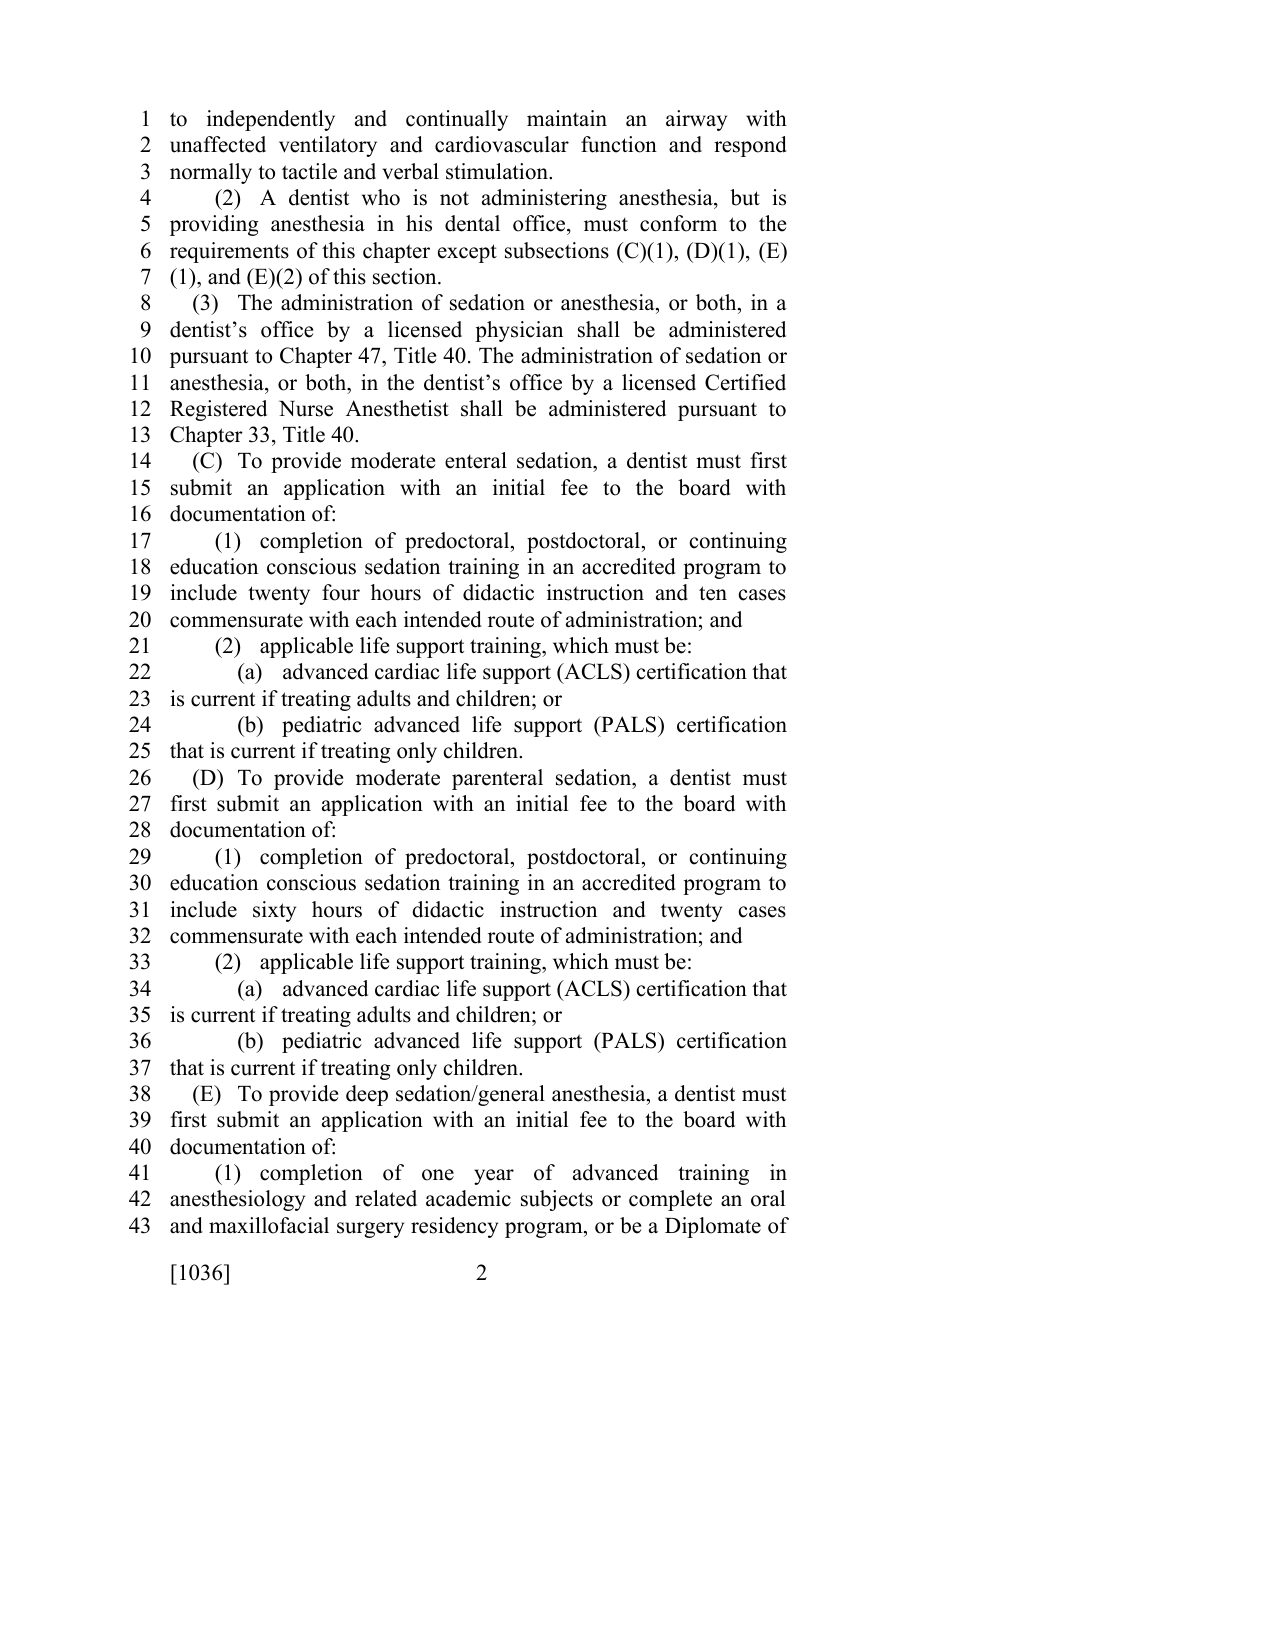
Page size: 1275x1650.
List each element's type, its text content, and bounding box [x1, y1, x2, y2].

text (C) To provide moderate enteral sedation, a dentist must first submit an application with an initial fee to the board with documentation of: [169, 448, 787, 527]
text (a) advanced cardiac life support (ACLS) certification that is current if treating adults and children; or [169, 975, 787, 1027]
text (1) completion of predoctoral, postdoctoral, or continuing education conscious sedation training in an accredited program to include twenty four hours of didactic instruction and ten cases commensurate with each intended route of administration; and [169, 527, 787, 632]
text (D) To provide moderate parenteral sedation, a dentist must first submit an application with an initial fee to the board with documentation of: [169, 764, 787, 843]
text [169, 105, 787, 184]
text (2) applicable life support training, which must be: [169, 948, 787, 975]
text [169, 1159, 787, 1238]
text (3) The administration of sedation or anesthesia, or both, in a dentist’s office by a licensed physician shall be administered pursuant to Chapter 47, Title 40. The administration of sedation or anesthesia, or both, in the dentist’s office by a licensed Certified Registered Nurse Anesthetist shall be administered pursuant to Chapter 33, Title 40. [169, 289, 787, 448]
text (2) applicable life support training, which must be: [169, 632, 787, 658]
text (b) pediatric advanced life support (PALS) certification that is current if treating only children. [169, 1027, 787, 1080]
text (2) A dentist who is not administering anesthesia, but is providing anesthesia in his dental office, must conform to the requirements of this chapter except subsections (C)(1), (D)(1), (E)(1), and (E)(2) of this section. [169, 184, 787, 289]
text (1) completion of predoctoral, postdoctoral, or continuing education conscious sedation training in an accredited program to include sixty hours of didactic instruction and twenty cases commensurate with each intended route of administration; and [169, 843, 787, 948]
text (b) pediatric advanced life support (PALS) certification that is current if treating only children. [169, 711, 787, 764]
text (E) To provide deep sedation/general anesthesia, a dentist must first submit an application with an initial fee to the board with documentation of: [169, 1080, 787, 1159]
text (a) advanced cardiac life support (ACLS) certification that is current if treating adults and children; or [169, 658, 787, 711]
